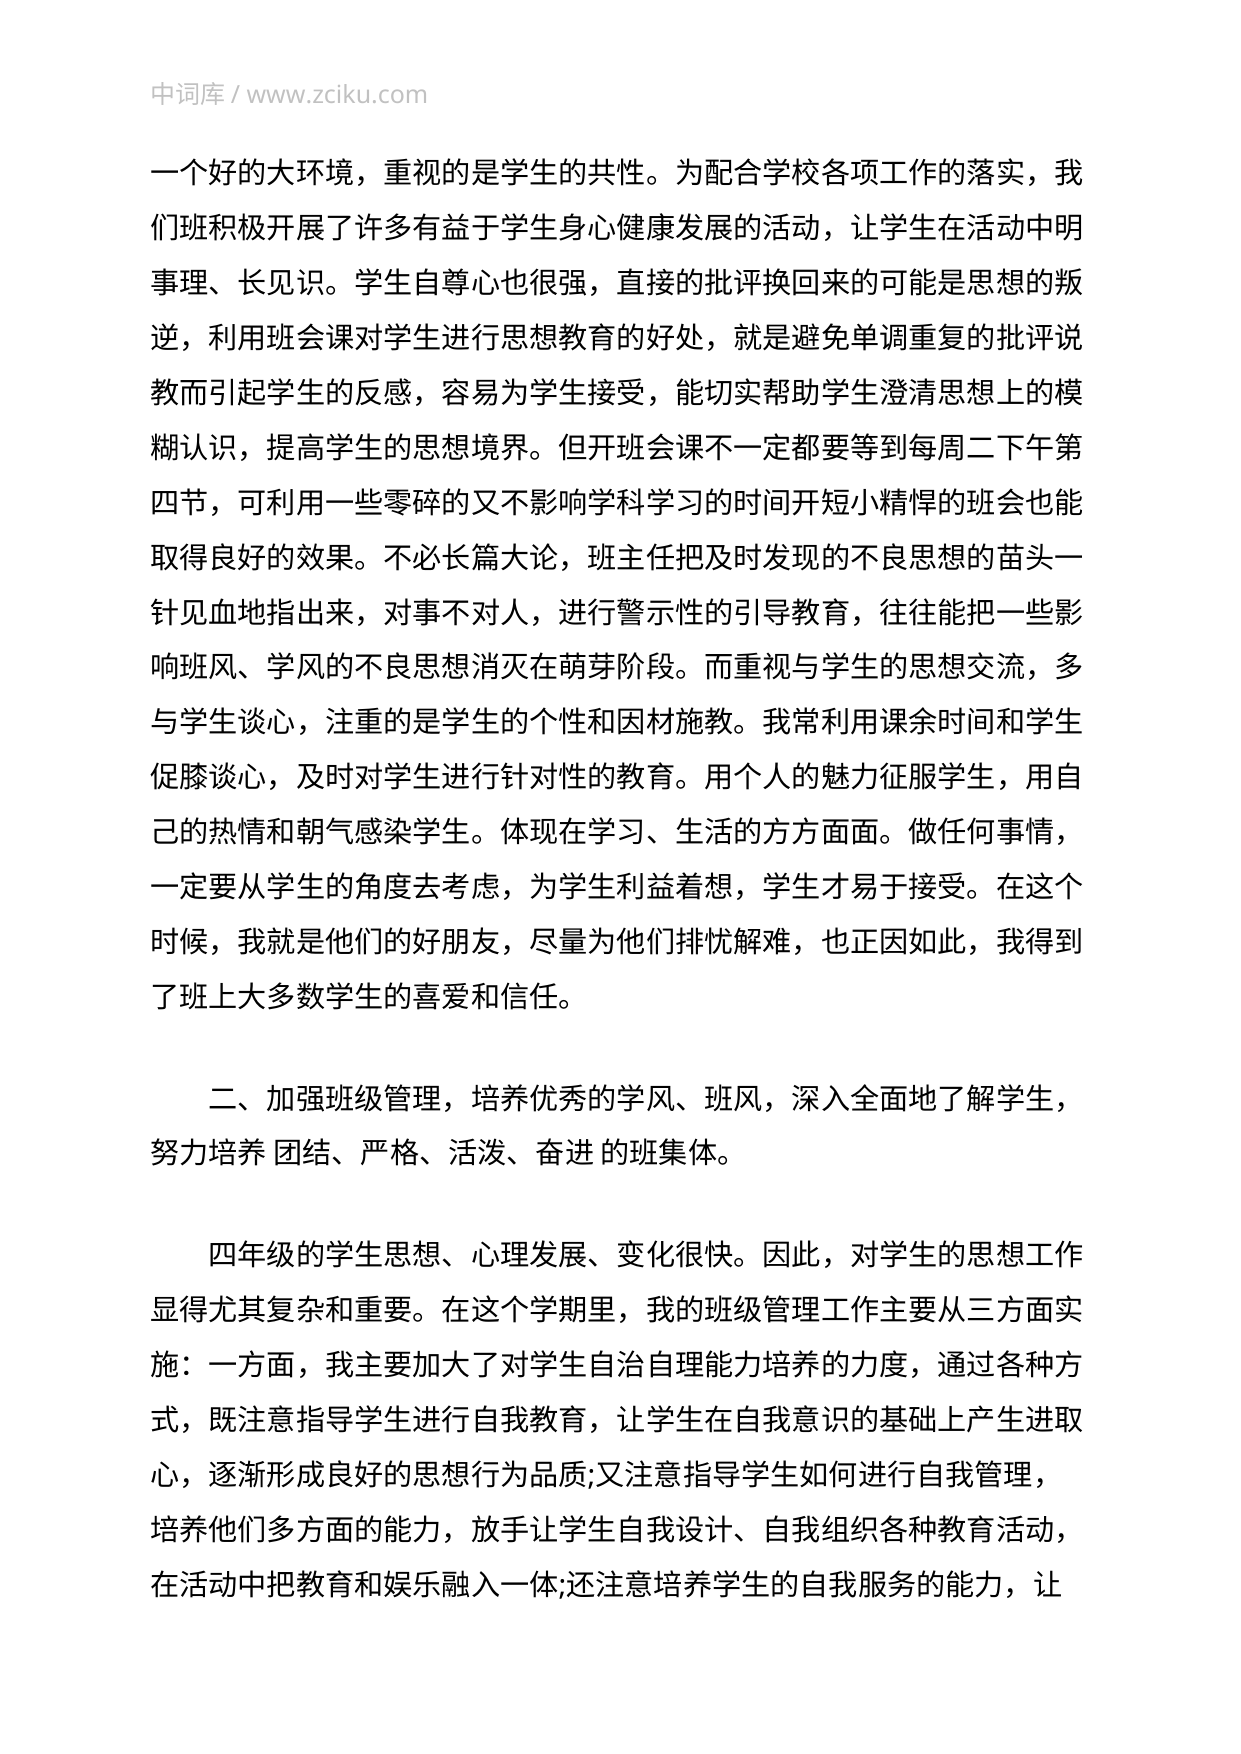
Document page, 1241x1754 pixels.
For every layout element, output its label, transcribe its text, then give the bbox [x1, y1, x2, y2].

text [150, 1232, 1090, 1604]
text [150, 150, 1090, 1016]
text 二、加强班级管理，培养优秀的学风、班风，深入全面地了解学生，努力培养 团结、严格、活泼、奋进 的班集体。 [150, 1075, 1090, 1172]
